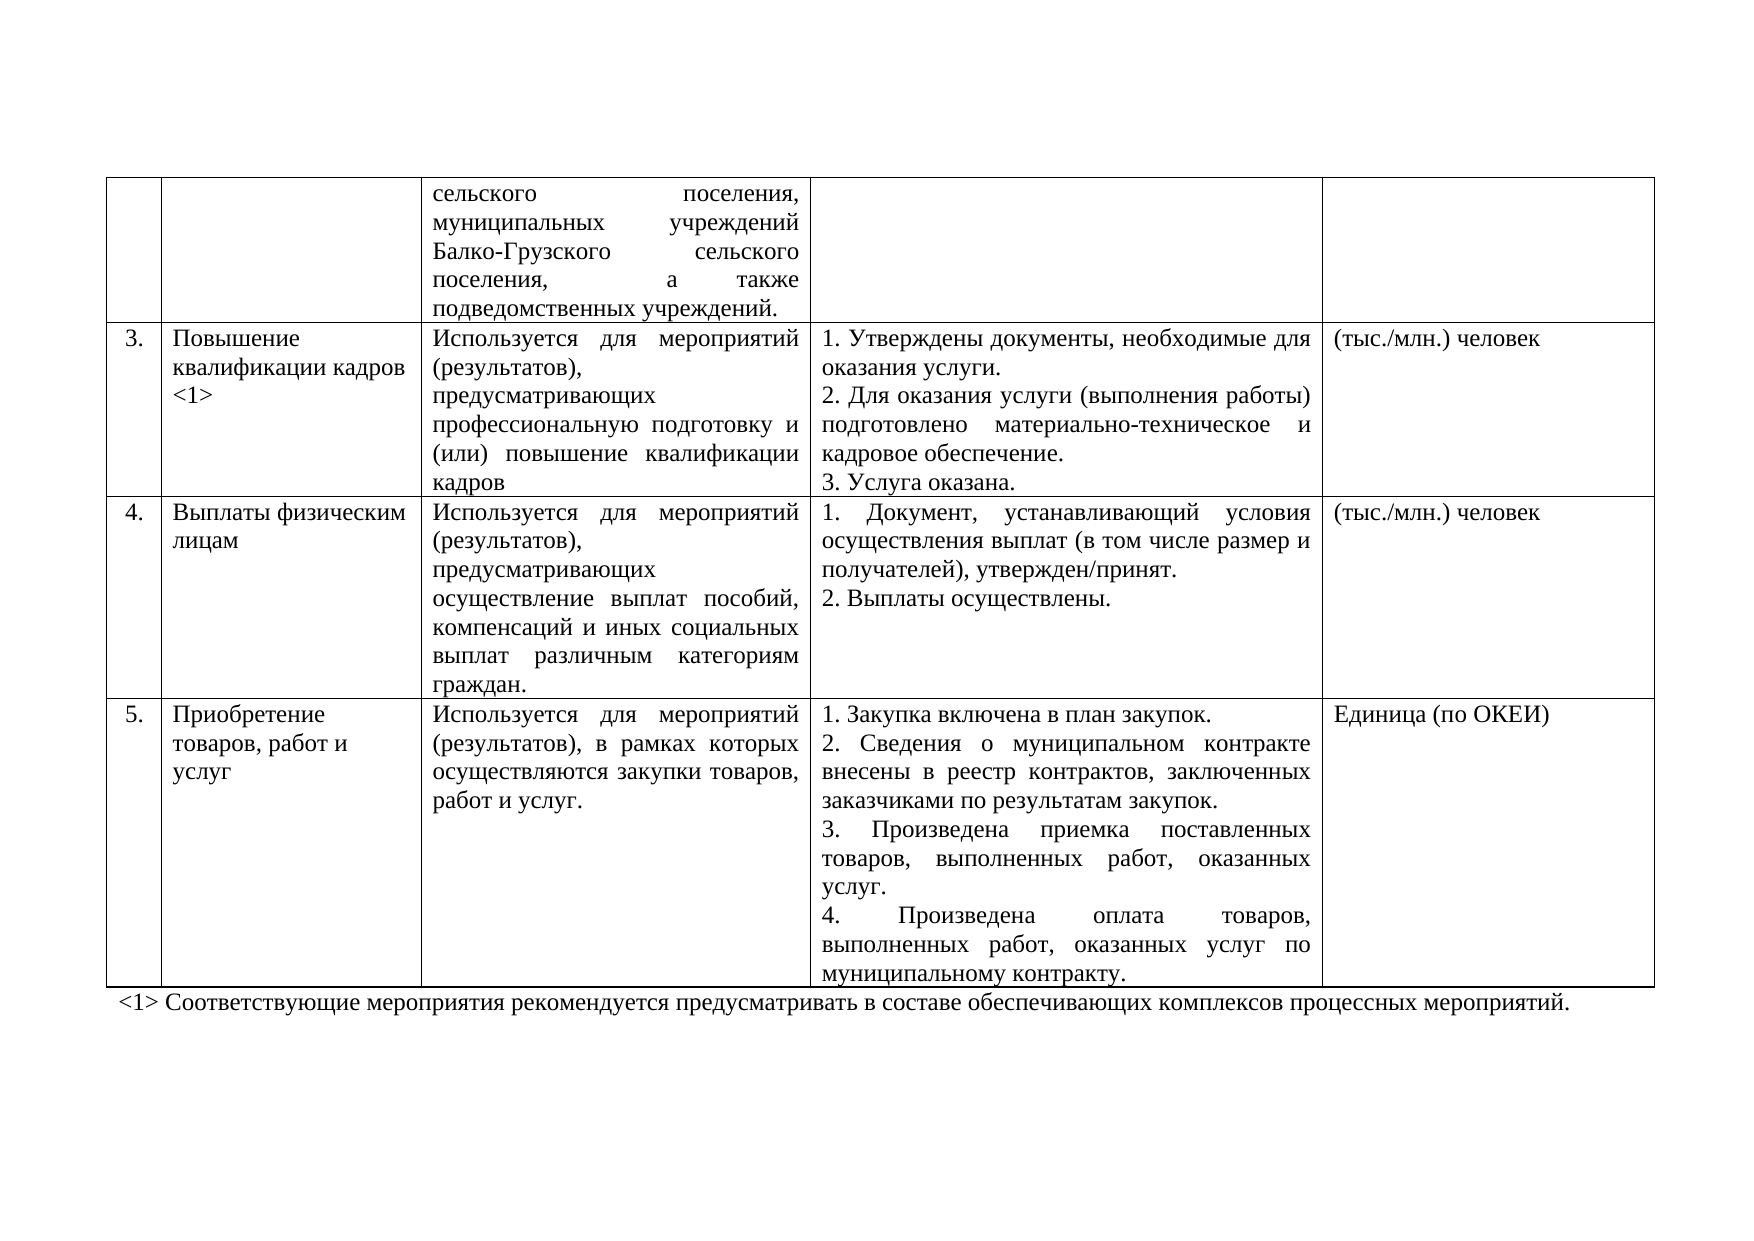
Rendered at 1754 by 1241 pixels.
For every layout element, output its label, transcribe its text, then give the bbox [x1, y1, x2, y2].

table_cell Используется для мероприятий (результатов), предусматривающих осуществление выплат пособий, компенсаций и иных социальных выплат различным категориям граждан. [422, 497, 810, 698]
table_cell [422, 178, 810, 322]
table_cell 5. [107, 699, 161, 986]
table_cell 2. [107, 178, 161, 322]
text <1> Соответствующие мероприятия рекомендуется предусматривать в составе обеспечивающих комплексов процессных мероприятий. [118, 988, 1636, 1016]
table_cell 1. Закупка включена в план закупок. 2. Сведения о муниципальном контракте внесены в реестр контрактов, заключенных заказчиками по результатам закупок. 3. Произведена приемка поставленных товаров, выполненных работ, оказанных услуг. 4. Произведена оплата товаров, выполненных работ, оказанных услуг по муниципальному контракту. [811, 699, 1322, 986]
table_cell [811, 178, 1322, 322]
table_cell 3. [107, 323, 161, 496]
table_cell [162, 178, 421, 322]
table_cell 1. Утверждены документы, необходимые для оказания услуги. 2. Для оказания услуги (выполнения работы) подготовлено материально-техническое и кадровое обеспечение. 3. Услуга оказана. [811, 323, 1322, 496]
table_cell (тыс./млн.) человек [1323, 323, 1654, 496]
table_cell (тыс./млн.) человек [1323, 497, 1654, 698]
table_cell Единица (по ОКЕИ) [1323, 699, 1654, 986]
table_cell Выплаты физическим лицам [162, 497, 421, 698]
table_cell 4. [107, 497, 161, 698]
table_cell Приобретение товаров, работ и услуг [162, 699, 421, 986]
table_cell 1. Документ, устанавливающий условия осуществления выплат (в том числе размер и получателей), утвержден/принят. 2. Выплаты осуществлены. [811, 497, 1322, 698]
table_cell Повышение квалификации кадров <1> [162, 323, 421, 496]
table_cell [1323, 178, 1654, 322]
table_cell Используется для мероприятий (результатов), в рамках которых осуществляются закупки товаров, работ и услуг. [422, 699, 810, 986]
table_cell Используется для мероприятий (результатов), предусматривающих профессиональную подготовку и (или) повышение квалификации кадров [422, 323, 810, 496]
